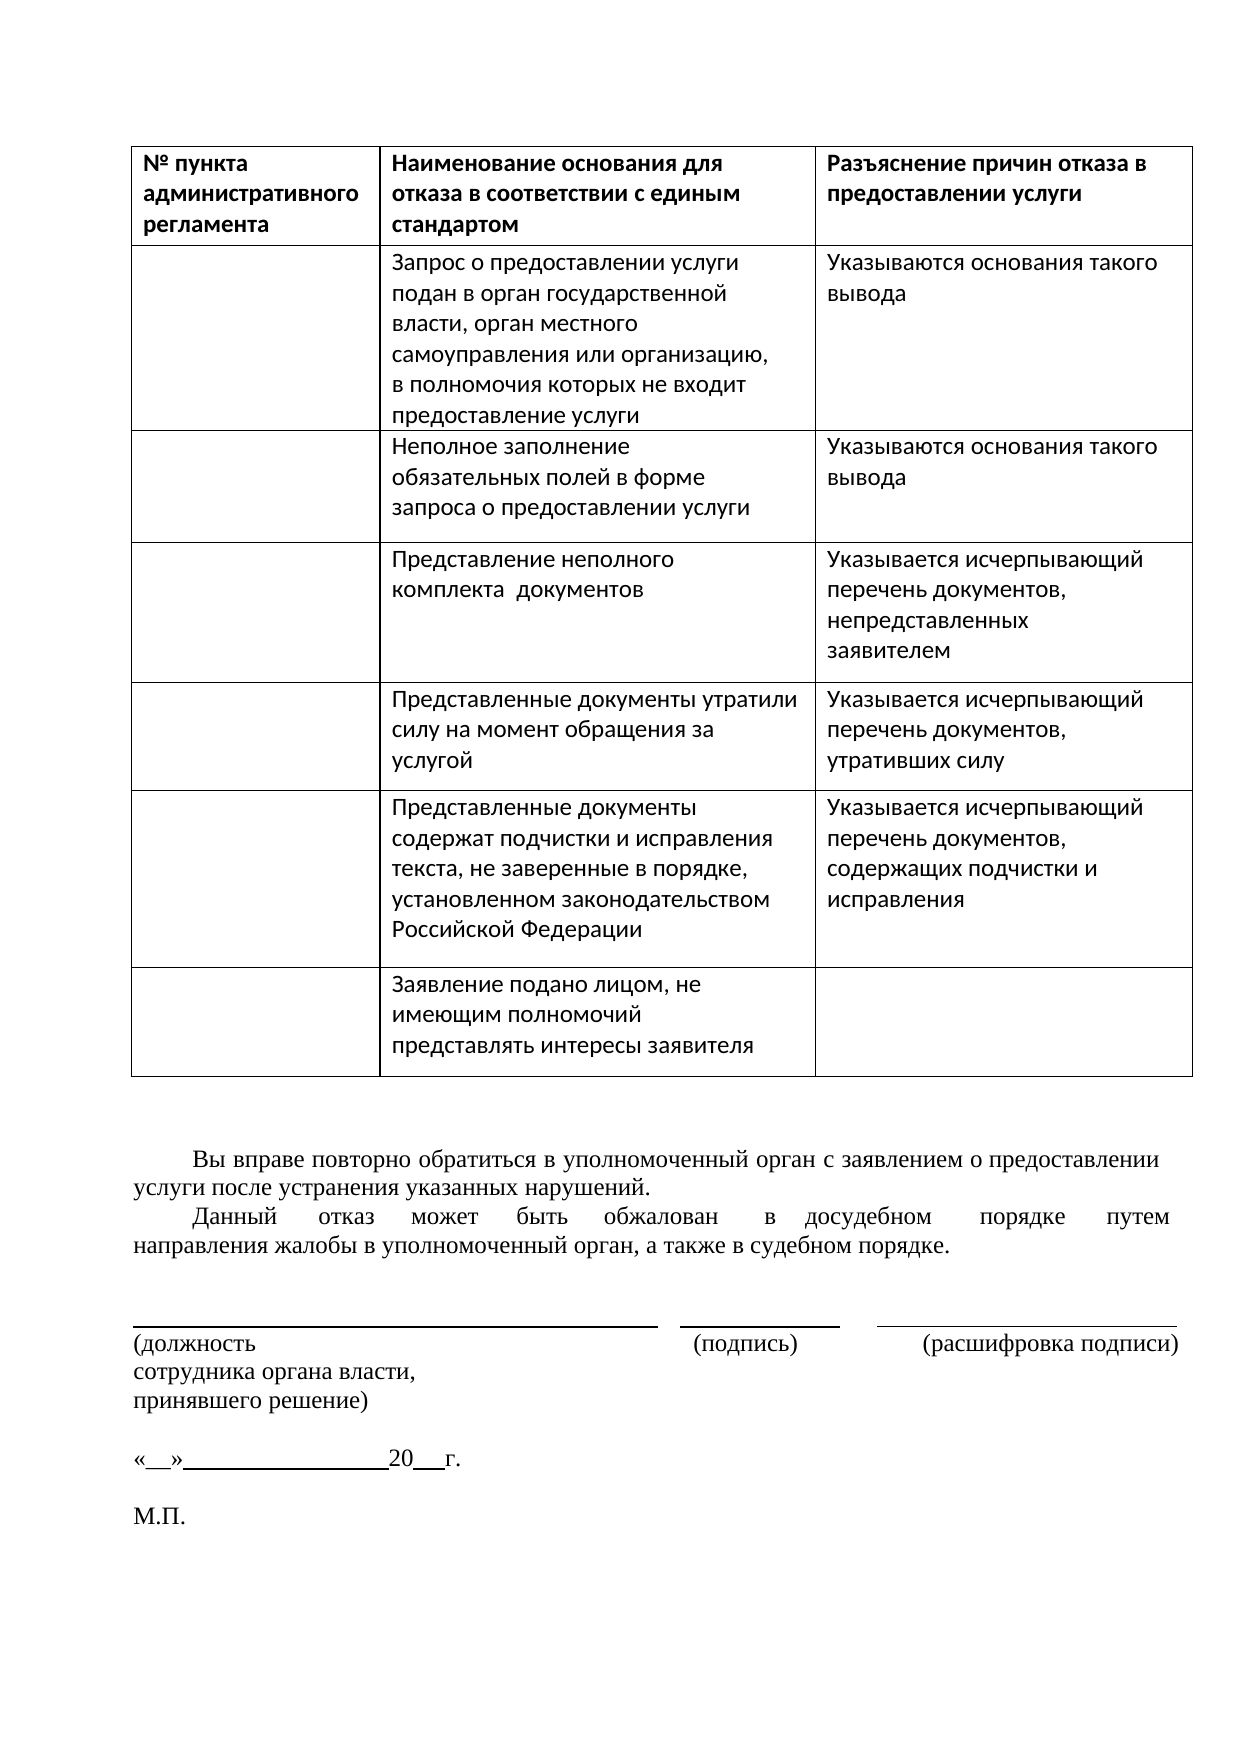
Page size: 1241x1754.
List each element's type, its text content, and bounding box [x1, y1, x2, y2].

table_header Наименование основания для отказа в соответствии с единым стандартом [381, 147, 815, 245]
table_cell Указывается исчерпывающий перечень документов, непредставленных заявителем [816, 543, 1192, 682]
table_cell Представленные документы содержат подчистки и исправления текста, не заверенные в порядке, установленном законодательством Российской Федерации [381, 791, 815, 967]
table_cell Представленные документы утратили силу на момент обращения за услугой [381, 683, 815, 790]
text Вы вправе повторно обратиться в уполномоченный орган с заявлением о предоставлении услуги после устранения указанных нарушений. [133, 1144, 1223, 1201]
table_cell [132, 791, 379, 967]
table_cell Указываются основания такого вывода [816, 246, 1192, 429]
table_cell [132, 431, 379, 542]
table_cell Заявление подано лицом, не имеющим полномочий представлять интересы заявителя [381, 968, 815, 1076]
table_cell [132, 683, 379, 790]
table_cell Запрос о предоставлении услуги подан в орган государственной власти, орган местного самоуправления или организацию, в полномочия которых не входит предоставление услуги [381, 246, 815, 429]
table_cell [132, 246, 379, 429]
table_cell Указывается исчерпывающий перечень документов, содержащих подчистки и исправления [816, 791, 1192, 967]
table_cell [816, 968, 1192, 1076]
text М.П. [133, 1501, 1223, 1530]
text принявшего решение) [133, 1385, 1223, 1414]
text (должность (подпись) (расшифровка подписи) сотрудника органа власти, [133, 1317, 1179, 1385]
table_cell [132, 968, 379, 1076]
table_cell Неполное заполнение обязательных полей в форме запроса о предоставлении услуги [381, 431, 815, 542]
text Данный отказ может быть обжалован в досудебном порядке путем направления жалобы в уполномоченный орган, а также в судебном порядке. [133, 1201, 1181, 1259]
table_cell Указывается исчерпывающий перечень документов, утративших силу [816, 683, 1192, 790]
table_cell Представление неполного комплекта документов [381, 543, 815, 682]
table_cell Указываются основания такого вывода [816, 431, 1192, 542]
table_cell [132, 543, 379, 682]
text «__» 20 г. [133, 1443, 1223, 1472]
table_header Разъяснение причин отказа в предоставлении услуги [816, 147, 1192, 245]
table_header № пункта административного регламента [132, 147, 379, 245]
